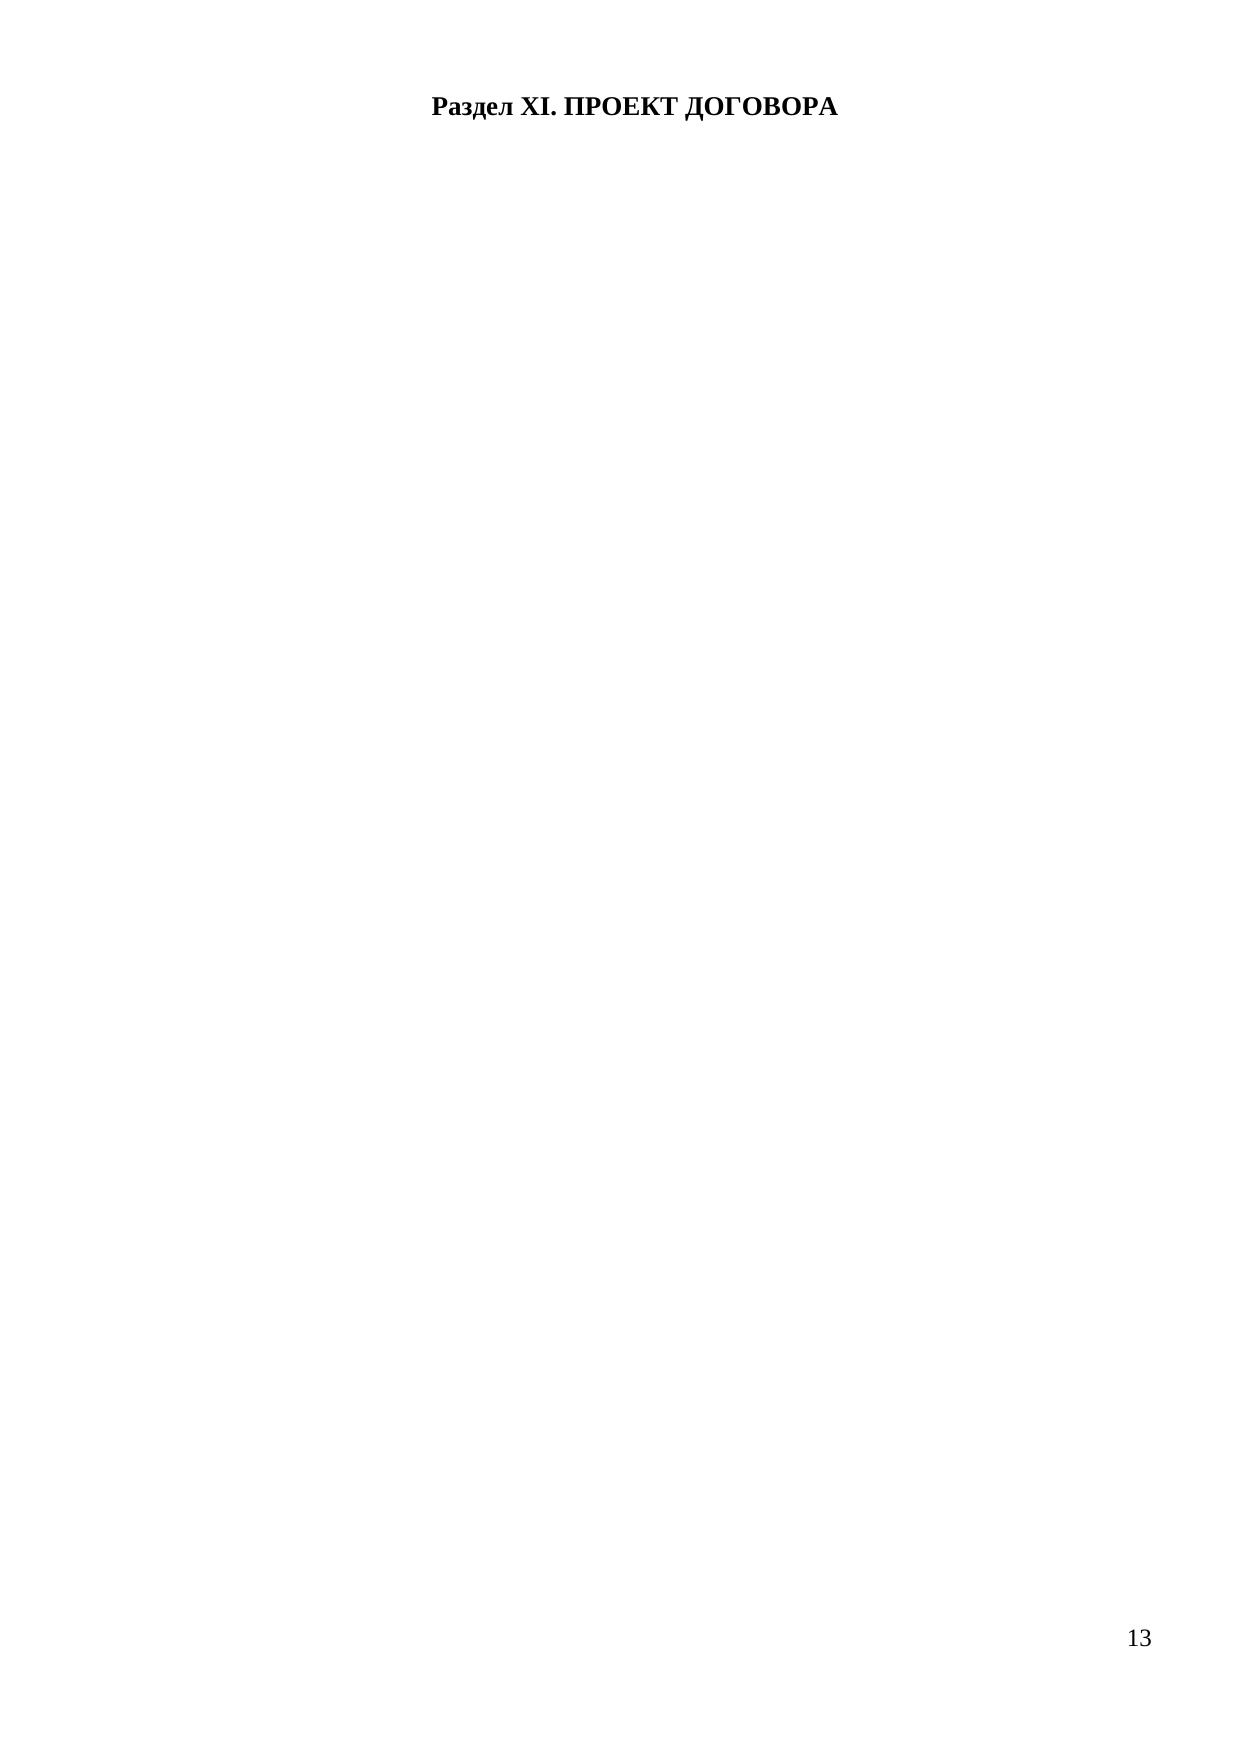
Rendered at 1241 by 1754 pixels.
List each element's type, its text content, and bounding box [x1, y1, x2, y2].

text Раздел XI. ПРОЕКТ ДОГОВОРА [118, 90, 1152, 121]
